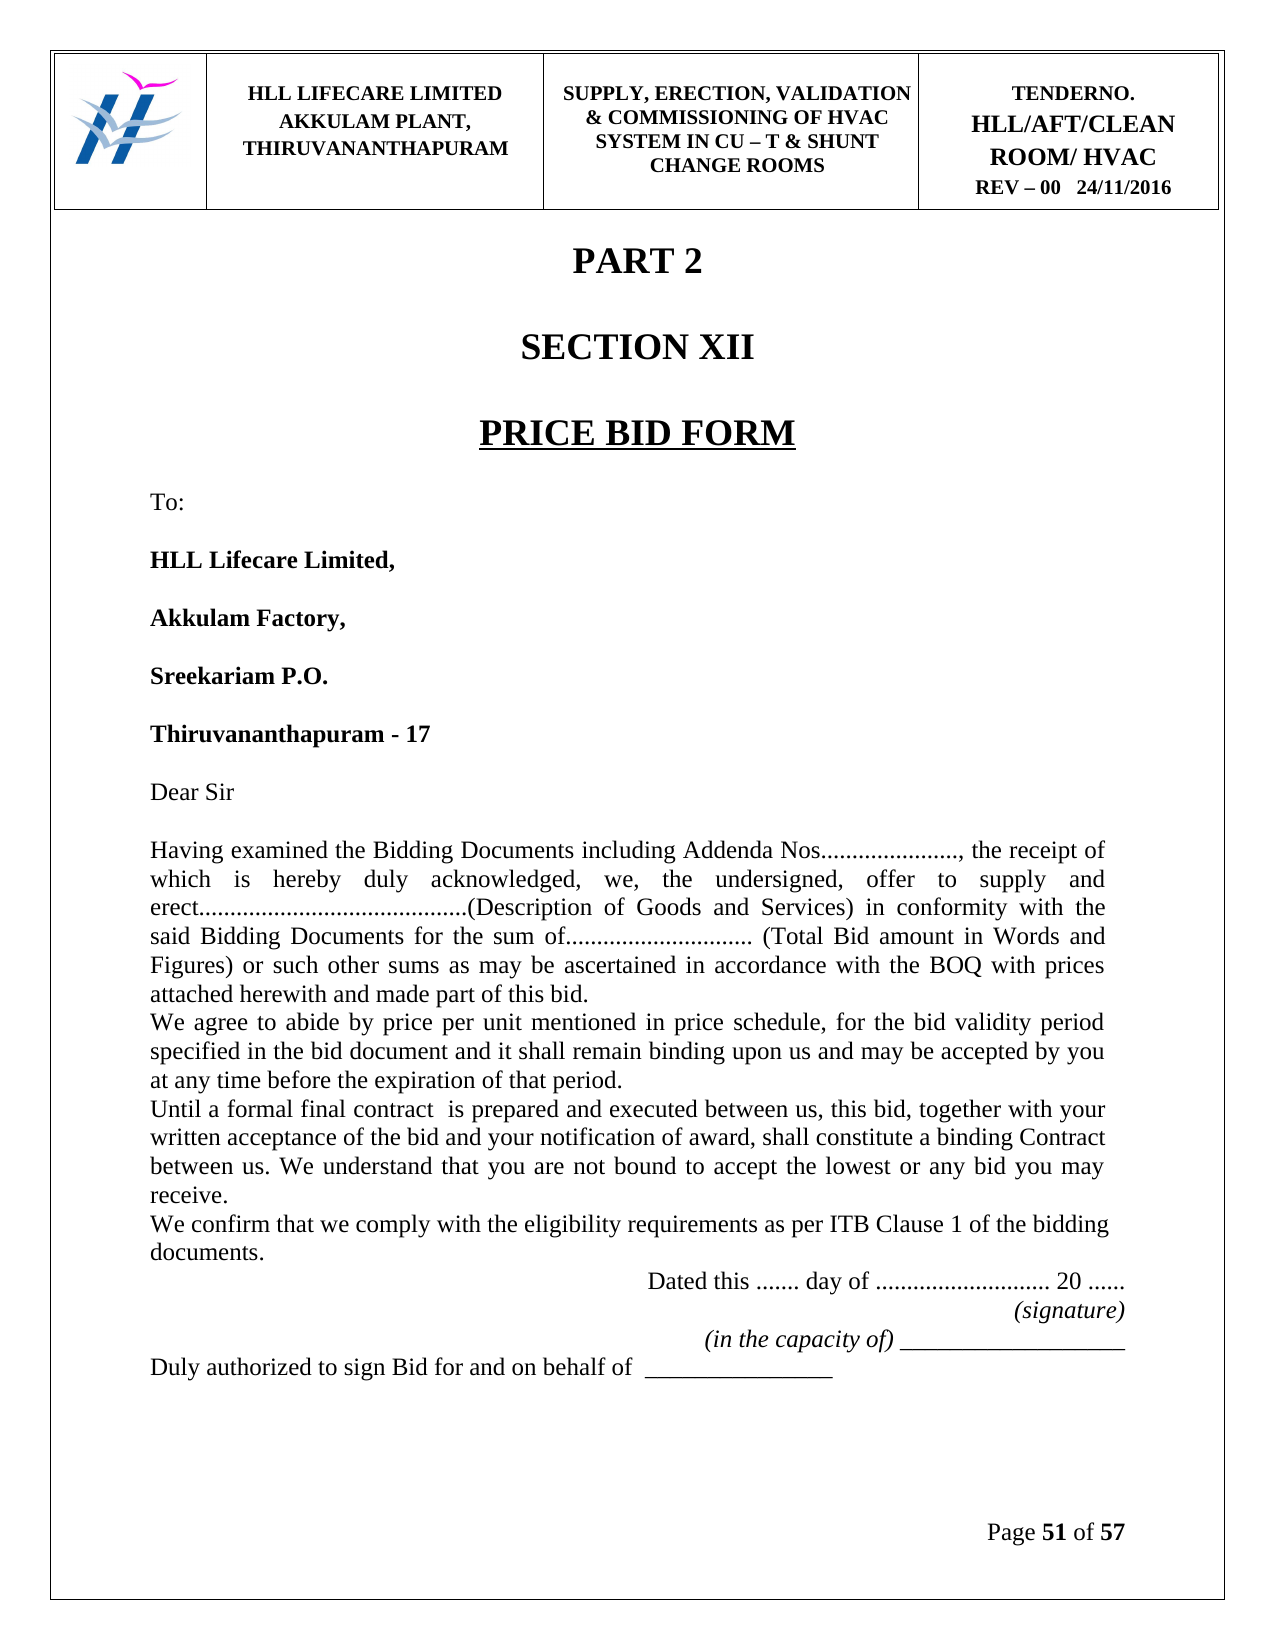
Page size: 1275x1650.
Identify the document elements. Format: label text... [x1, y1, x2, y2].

text PART 2 [169, 238, 1106, 281]
text HLL Lifecare Limited, [150, 545, 1106, 574]
text Dear Sir [150, 777, 1106, 806]
text Thiruvananthapuram - 17 [150, 719, 1106, 748]
text (signature) [150, 1295, 1125, 1324]
text We agree to abide by price per unit mentioned in price schedule, for the bid validity period specified in the bid document and it shall remain binding upon us and may be accepted by you at any time before the expiration of that period. [150, 1007, 1106, 1094]
text SECTION XII [169, 324, 1106, 368]
text Dated this ....... day of ............................ 20 ...... [150, 1266, 1125, 1295]
text Duly authorized to sign Bid for and on behalf of _______________ [150, 1352, 1125, 1381]
text PRICE BID FORM [150, 411, 1125, 454]
text We confirm that we comply with the eligibility requirements as per ITB Clause 1 of the bidding documents. [150, 1209, 1125, 1266]
text (in the capacity of) __________________ [150, 1324, 1125, 1352]
text To: [150, 487, 1106, 516]
text Until a formal final contract is prepared and executed between us, this bid, together with your written acceptance of the bid and your notification of award, shall constitute a binding Contract between us. We understand that you are not bound to accept the lowest or any bid you may receive. [150, 1094, 1106, 1209]
text Having examined the Bidding Documents including Addenda Nos......................, the receipt of which is hereby duly acknowledged, we, the undersigned, offer to supply and erect...........................................(Description of Goods and Services) in conformity with the said Bidding Documents for the sum of.............................. (Total Bid amount in Words and Figures) or such other sums as may be ascertained in accordance with the BOQ with prices attached herewith and made part of this bid. [150, 835, 1106, 1007]
picture [69, 64, 191, 167]
text Sreekariam P.O. [150, 661, 1106, 690]
text Akkulam Factory, [150, 603, 1106, 632]
